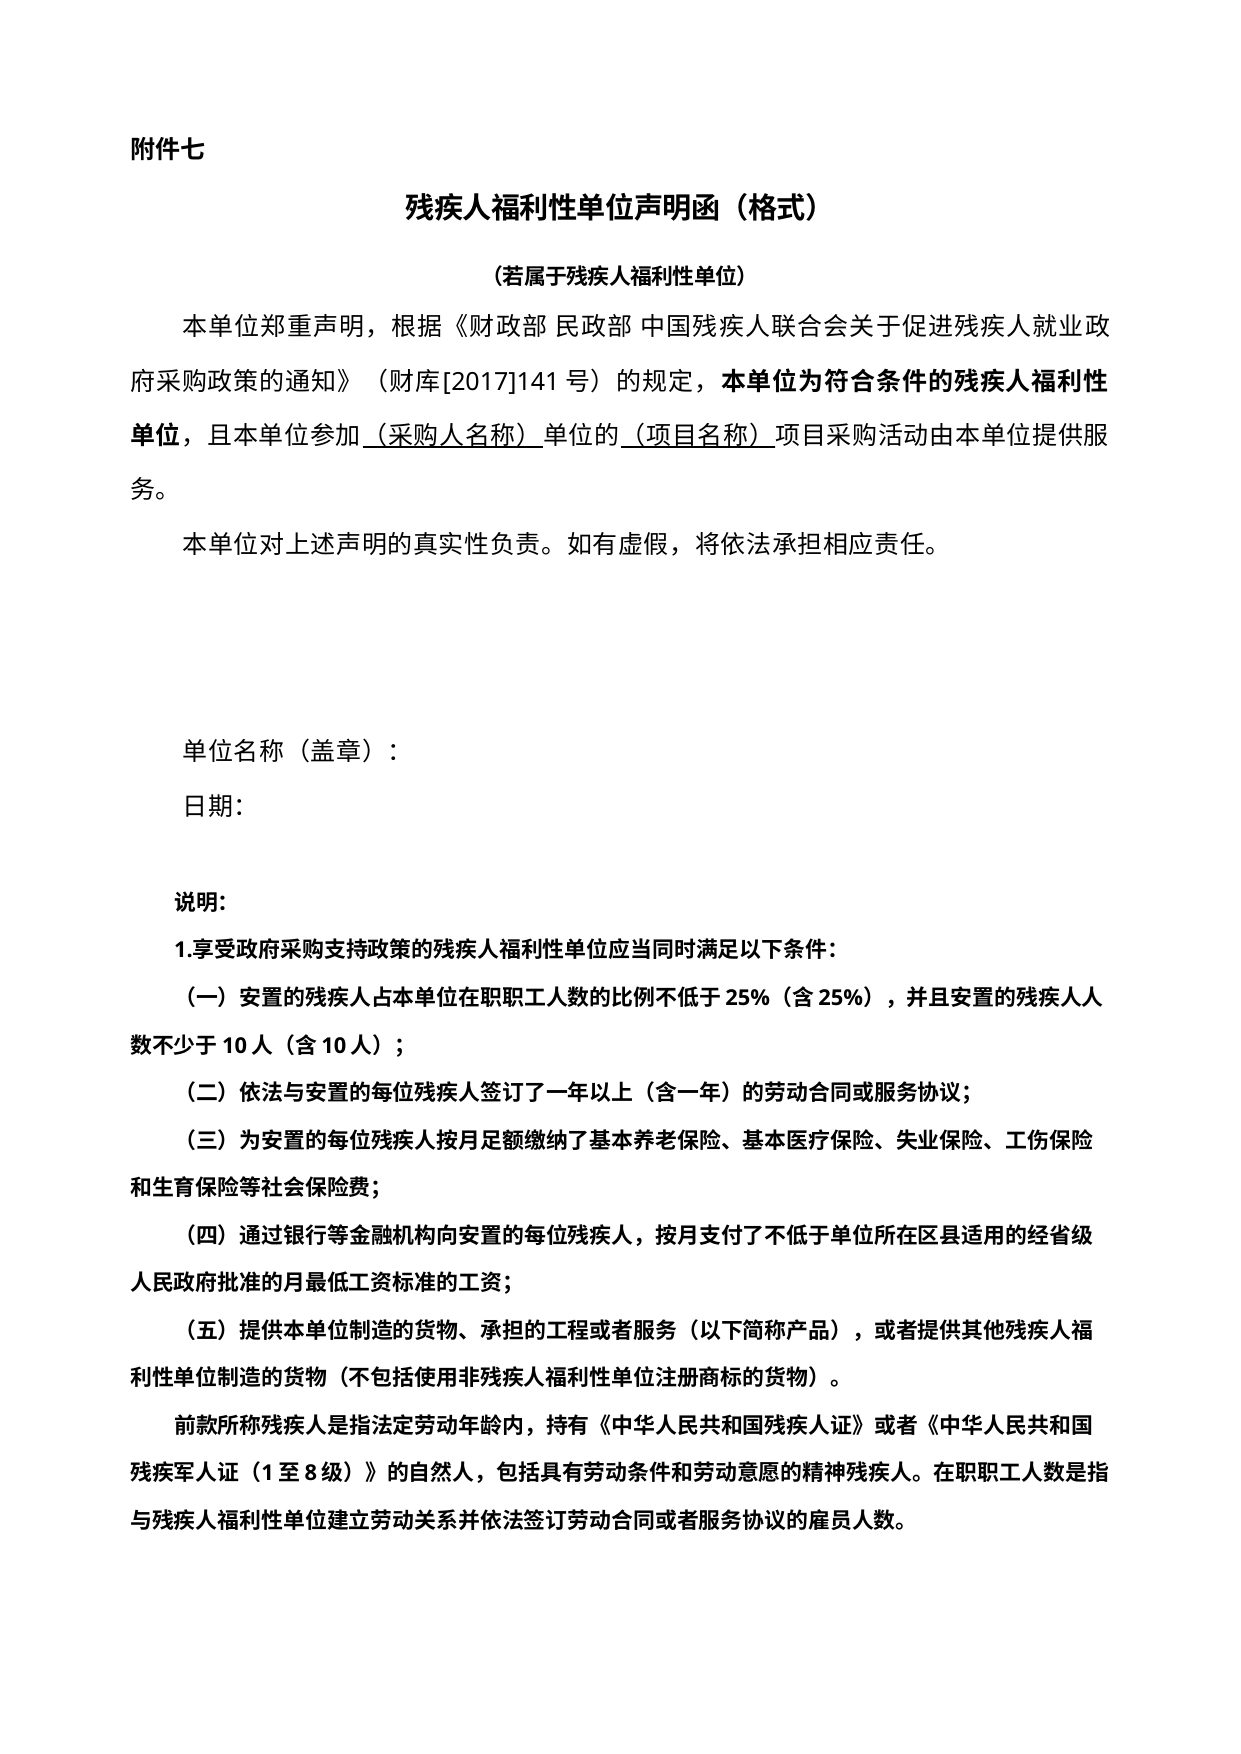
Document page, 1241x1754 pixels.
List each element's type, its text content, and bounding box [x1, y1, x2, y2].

text （二）依法与安置的每位残疾人签订了一年以上（含一年）的劳动合同或服务协议； [130, 1075, 1110, 1107]
text （三）为安置的每位残疾人按月足额缴纳了基本养老保险、基本医疗保险、失业保险、工伤保险和生育保险等社会保险费； [130, 1123, 1110, 1202]
text （一）安置的残疾人占本单位在职职工人数的比例不低于25%（含25%），并且安置的残疾人人数不少于10人（含10人）； [130, 980, 1110, 1059]
text 说明： [130, 885, 1110, 917]
text （五）提供本单位制造的货物、承担的工程或者服务（以下简称产品），或者提供其他残疾人福利性单位制造的货物（不包括使用非残疾人福利性单位注册商标的货物）。 [130, 1313, 1110, 1392]
text 本单位郑重声明，根据《财政部 民政部 中国残疾人联合会关于促进残疾人就业政府采购政策的通知》（财库[2017]141号）的规定，本单位为符合条件的残疾人福利性单位，且本单位参加（采购人名称）单位的（项目名称）项目采购活动由本单位提供服务。 [130, 307, 1110, 506]
text （若属于残疾人福利性单位） [130, 259, 1110, 291]
text 前款所称残疾人是指法定劳动年龄内，持有《中华人民共和国残疾人证》或者《中华人民共和国残疾军人证（1至8级）》的自然人，包括具有劳动条件和劳动意愿的精神残疾人。在职职工人数是指与残疾人福利性单位建立劳动关系并依法签订劳动合同或者服务协议的雇员人数。 [130, 1408, 1110, 1534]
text 残疾人福利性单位声明函（格式） [130, 173, 1110, 238]
text 1.享受政府采购支持政策的残疾人福利性单位应当同时满足以下条件： [130, 932, 1110, 964]
text 本单位对上述声明的真实性负责。如有虚假，将依法承担相应责任。 [130, 524, 1110, 560]
text （四）通过银行等金融机构向安置的每位残疾人，按月支付了不低于单位所在区县适用的经省级人民政府批准的月最低工资标准的工资； [130, 1218, 1110, 1297]
text 单位名称（盖章）： [130, 732, 1110, 768]
text 附件七 [130, 129, 1110, 166]
text 日期： [130, 786, 1110, 822]
